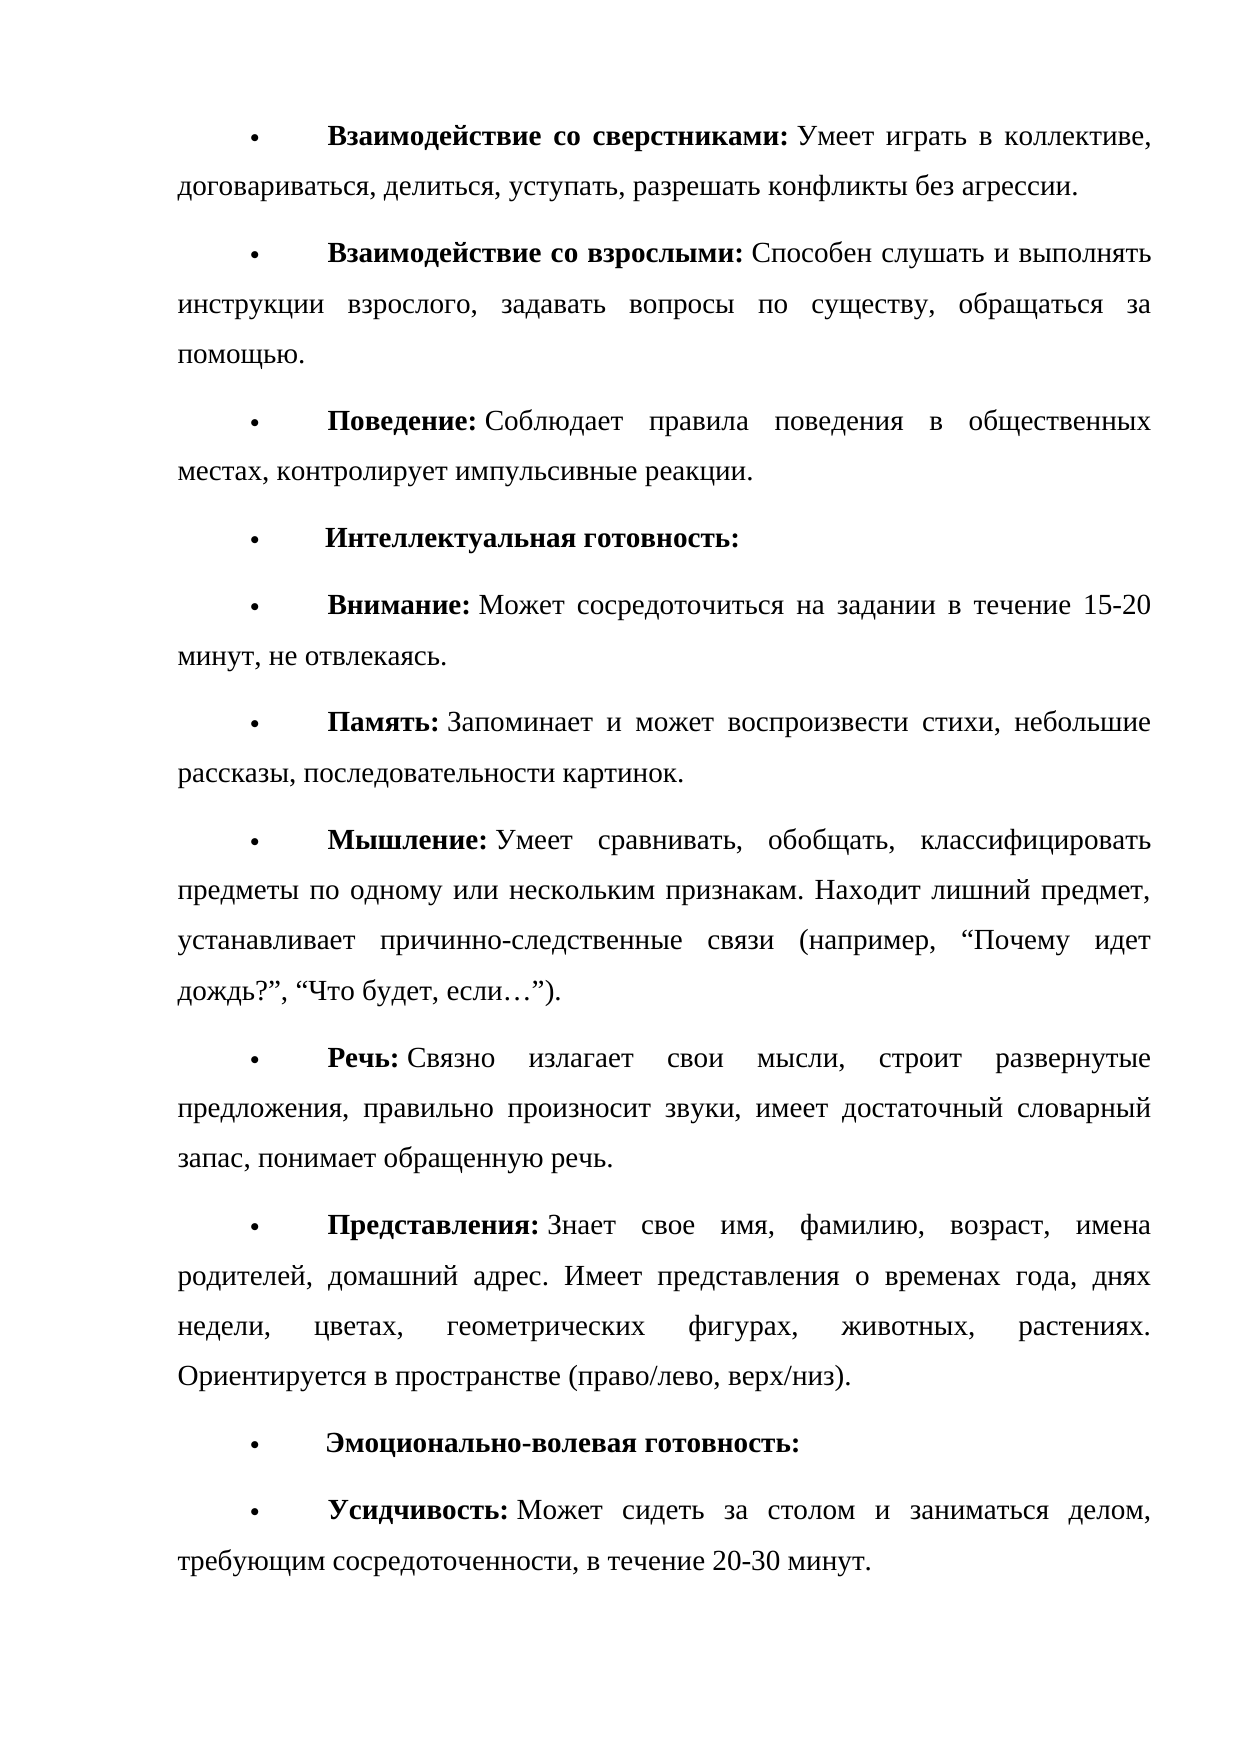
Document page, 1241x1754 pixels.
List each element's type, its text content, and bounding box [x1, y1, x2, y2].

list Поведение: Соблюдает правила поведения в общественных местах, контролирует импульсивные реакции. [177, 403, 1152, 487]
list Усидчивость: Может сидеть за столом и заниматься делом, требующим сосредоточенности, в течение 20-30 минут. [177, 1492, 1152, 1576]
list Представления: Знает свое имя, фамилию, возраст, имена родителей, домашний адрес. Имеет представления о временах года, днях недели, цветах, геометрических фигурах, животных, растениях. Ориентируется в пространстве (право/лево, верх/низ). [177, 1207, 1152, 1392]
list Внимание: Может сосредоточиться на задании в течение 15-20 минут, не отвлекаясь. [177, 587, 1152, 671]
list Взаимодействие со взрослыми: Способен слушать и выполнять инструкции взрослого, задавать вопросы по существу, обращаться за помощью. [177, 235, 1152, 369]
list Эмоционально-волевая готовность: [177, 1425, 1152, 1459]
list Речь: Связно излагает свои мысли, строит развернутые предложения, правильно произносит звуки, имеет достаточный словарный запас, понимает обращенную речь. [177, 1040, 1152, 1174]
list Взаимодействие со сверстниками: Умеет играть в коллективе, договариваться, делиться, уступать, разрешать конфликты без агрессии. [177, 118, 1152, 202]
list Мышление: Умеет сравнивать, обобщать, классифицировать предметы по одному или нескольким признакам. Находит лишний предмет, устанавливает причинно-следственные связи (например, “Почему идет дождь?”, “Что будет, если…”). [177, 822, 1152, 1006]
list Память: Запоминает и может воспроизвести стихи, небольшие рассказы, последовательности картинок. [177, 704, 1152, 788]
list Интеллектуальная готовность: [177, 520, 1152, 554]
